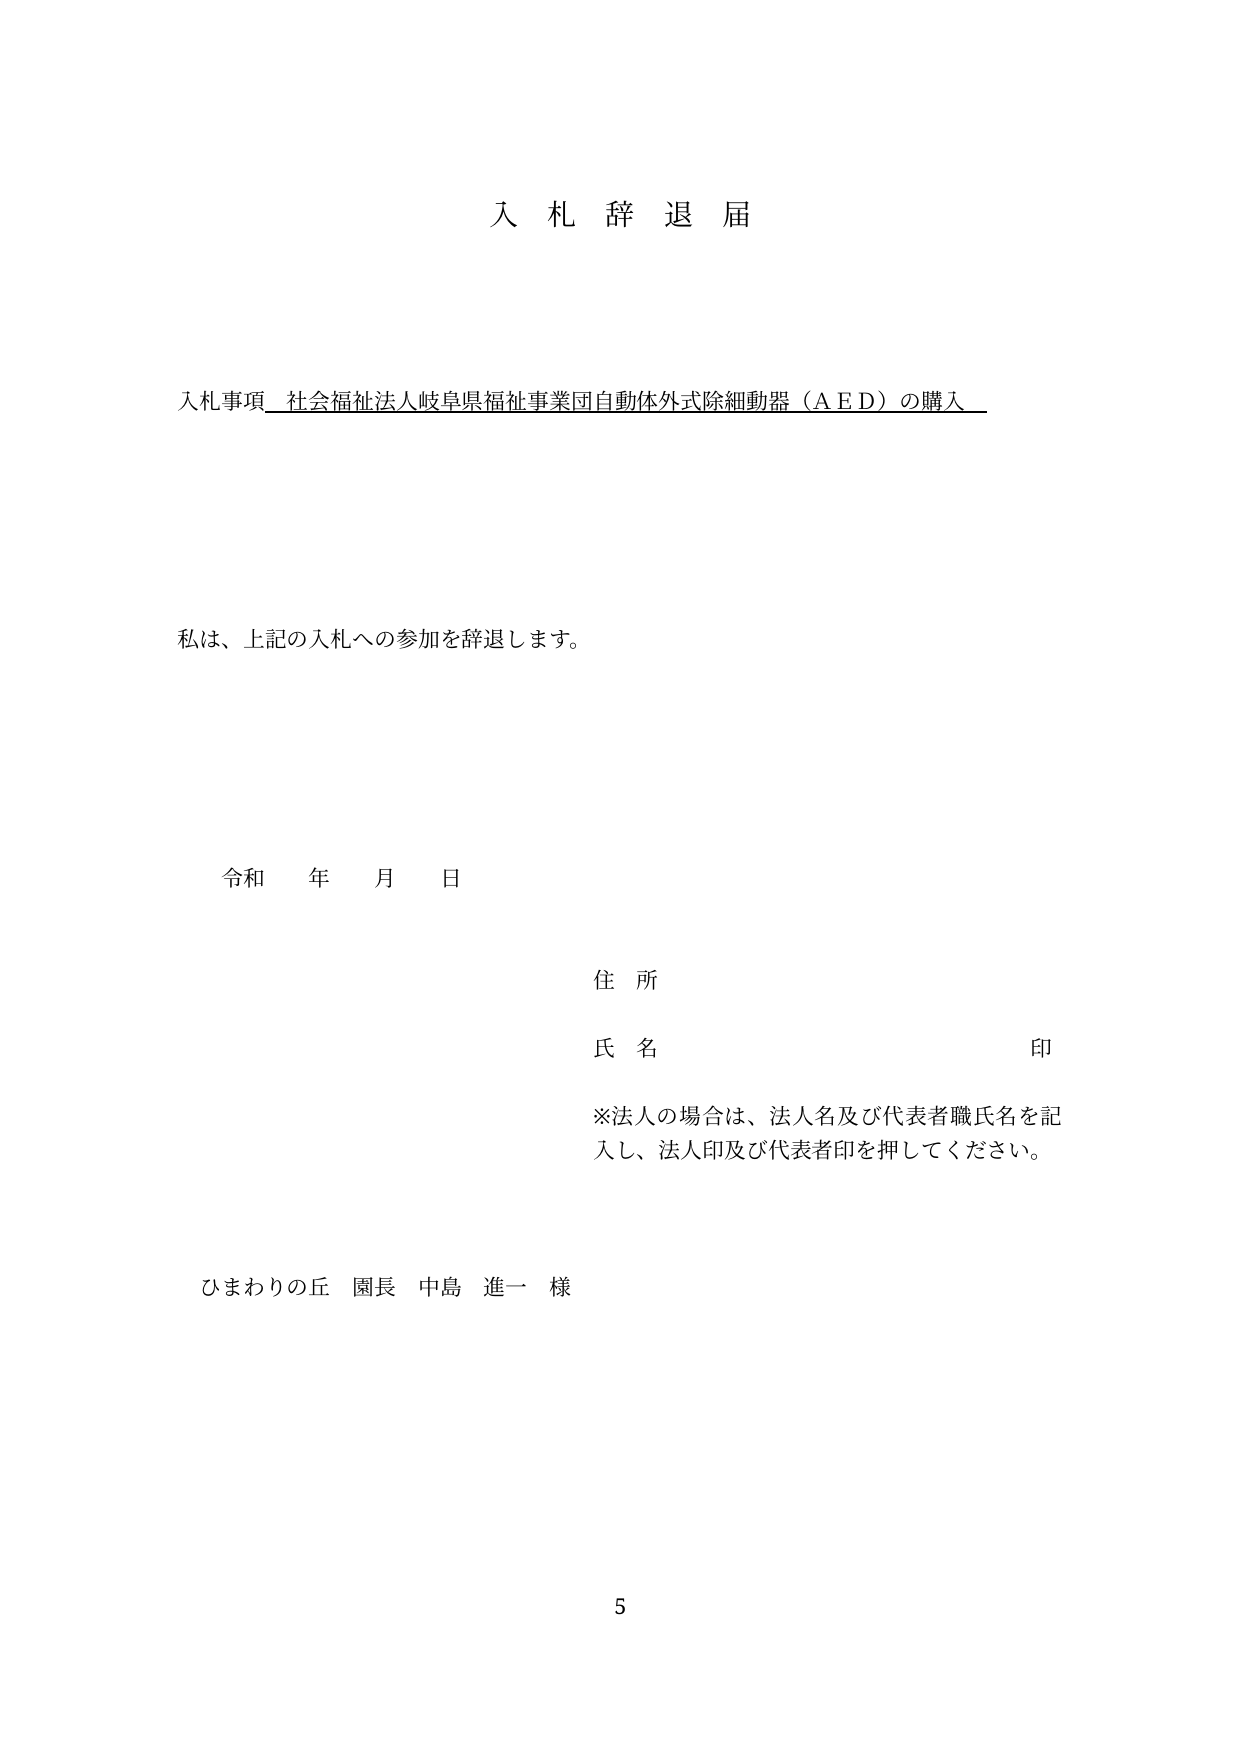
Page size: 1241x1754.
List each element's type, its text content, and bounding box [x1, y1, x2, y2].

text ひまわりの丘 園長 中島 進一 様 [177, 1269, 1063, 1303]
text 氏 名 印 [177, 1030, 1063, 1064]
text 入札事項 社会福祉法人岐阜県福祉事業団自動体外式除細動器（ＡＥＤ）の購入 [177, 383, 1063, 417]
text 令和 年 月 日 [177, 860, 1063, 894]
text ※法人の場合は、法人名及び代表者職氏名を記入し、法人印及び代表者印を押してください。 [593, 1098, 1063, 1166]
text 私は、上記の入札への参加を辞退します。 [177, 621, 1063, 656]
text 住 所 [177, 962, 1063, 996]
text 入 札 辞 退 届 [177, 179, 1063, 247]
